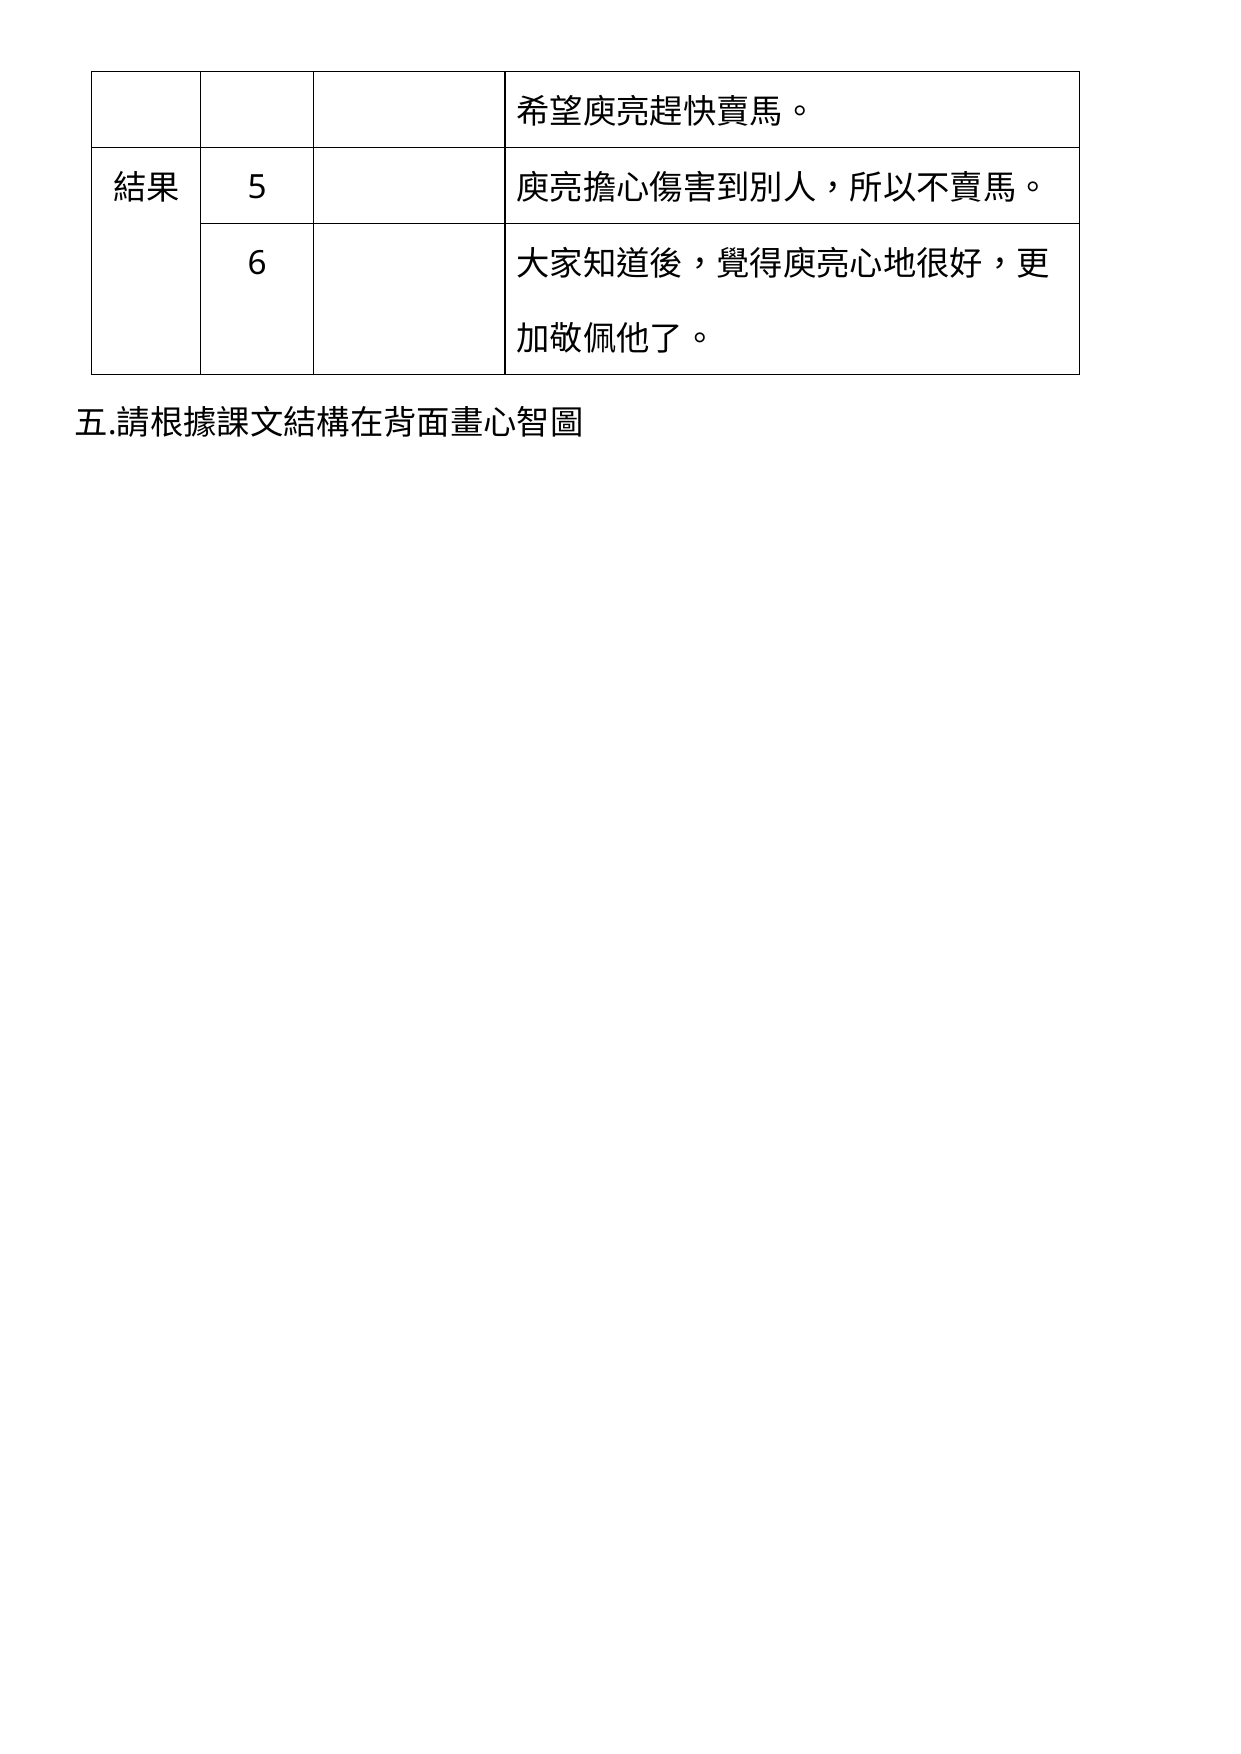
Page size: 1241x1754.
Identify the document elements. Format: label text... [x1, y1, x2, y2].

table_cell [314, 72, 504, 147]
table_cell 結果 [92, 148, 200, 374]
table_cell 庾亮擔心傷害到別人，所以不賣馬。 [506, 148, 1079, 223]
text 五.請根據課文結構在背面畫心智圖 [74, 382, 1163, 457]
table_cell 5 [201, 148, 313, 223]
table_cell 大家知道後，覺得庾亮心地很好，更加敬佩他了。 [506, 224, 1079, 374]
table_cell 6 [201, 224, 313, 374]
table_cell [506, 72, 1079, 147]
table_cell [314, 148, 504, 223]
table_cell 4 [201, 72, 313, 147]
table_cell [314, 224, 504, 374]
